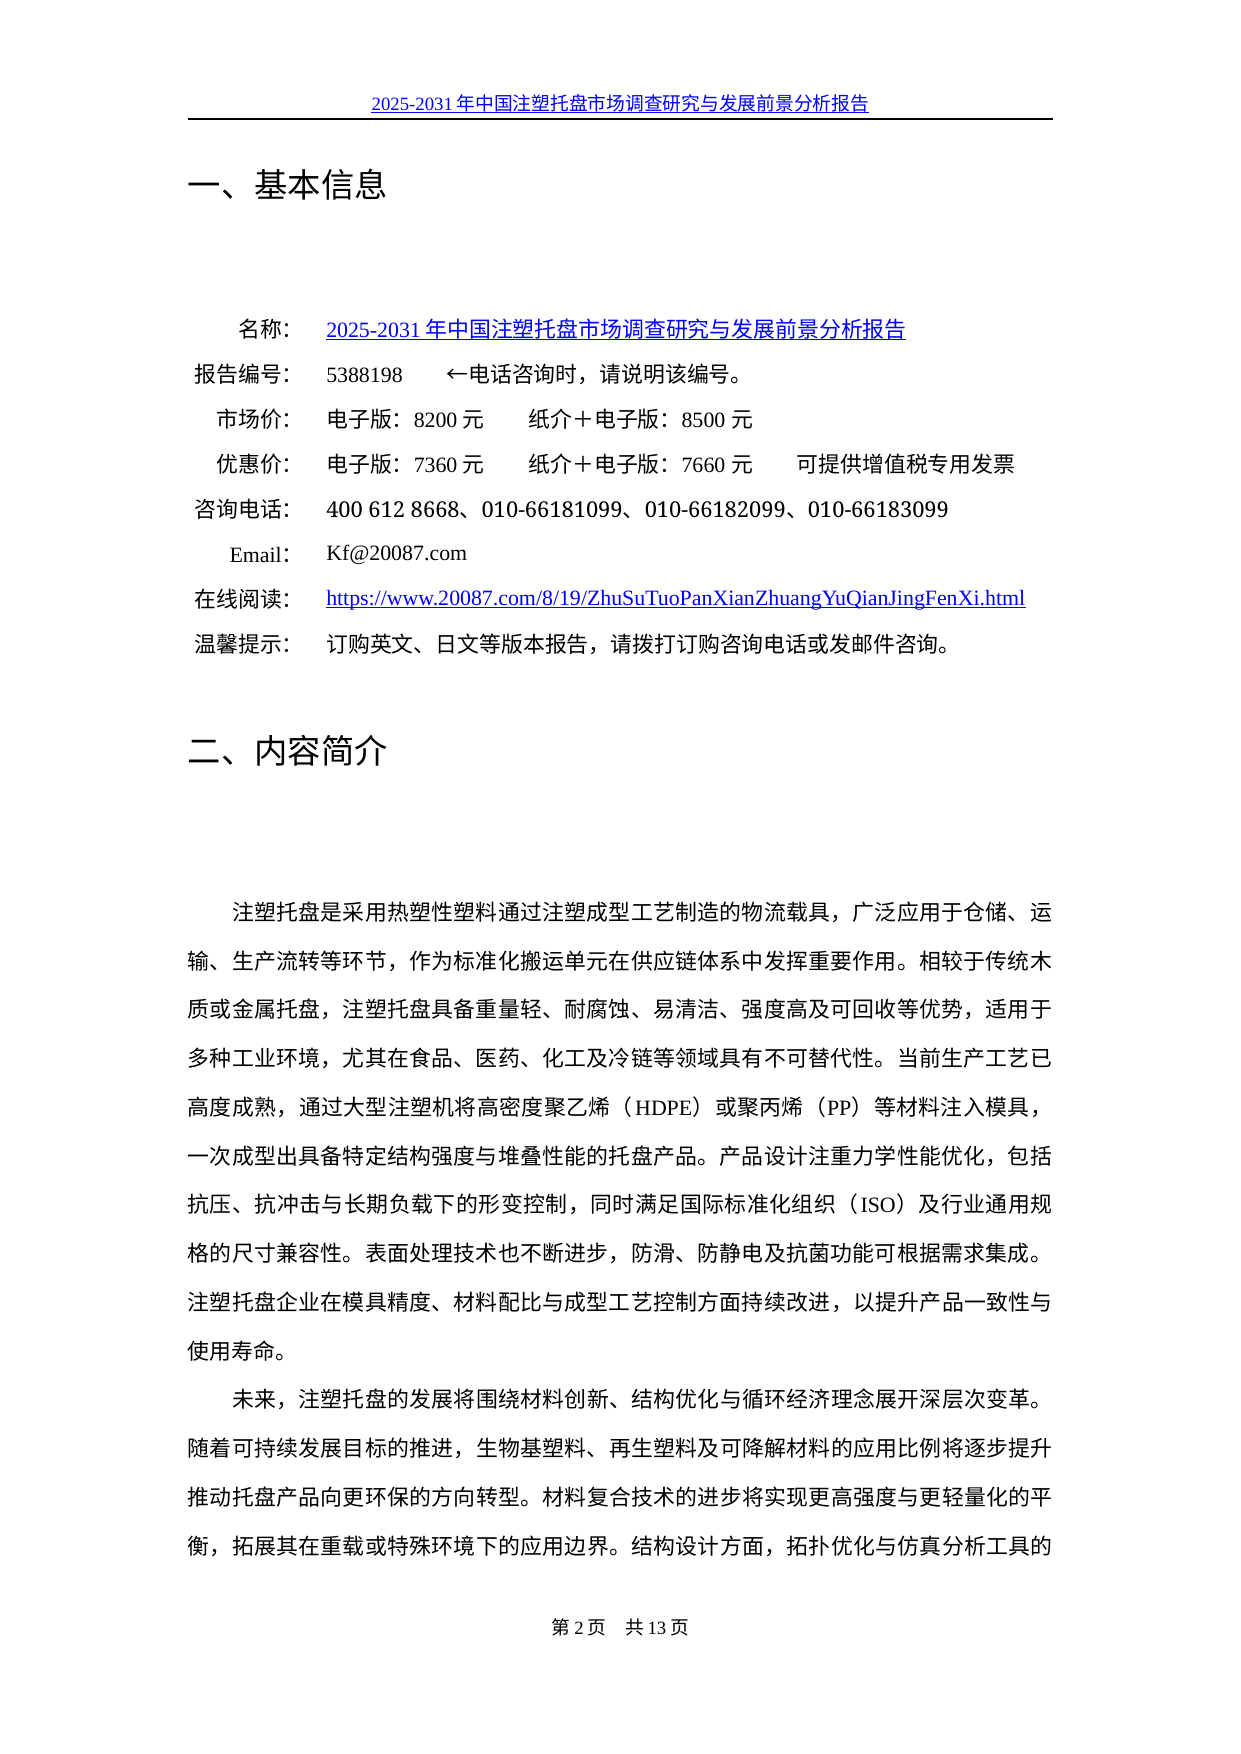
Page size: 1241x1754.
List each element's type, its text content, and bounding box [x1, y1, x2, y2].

table_cell Email： [167, 537, 315, 582]
table_cell 温馨提示： [167, 627, 315, 672]
table_cell 在线阅读： [167, 582, 315, 627]
table_header 名称： [167, 312, 315, 357]
title 一、基本信息 [187, 150, 1053, 215]
table_cell 400 612 8668、010-66181099、010-66182099、010-66183099 [315, 492, 1073, 537]
table_cell 5388198 ←电话咨询时，请说明该编号。 [315, 357, 1073, 402]
table_cell 优惠价： [167, 447, 315, 492]
table_header 2025-2031年中国注塑托盘市场调查研究与发展前景分析报告 [315, 312, 1073, 357]
table_cell 咨询电话： [167, 492, 315, 537]
table_cell Kf@20087.com [315, 537, 1073, 582]
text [187, 894, 1053, 1561]
table_cell 订购英文、日文等版本报告，请拨打订购咨询电话或发邮件咨询。 [315, 627, 1073, 672]
table_cell 市场价： [167, 402, 315, 447]
table_cell 电子版：8200 元 纸介＋电子版：8500 元 [315, 402, 1073, 447]
title 二、内容简介 [187, 717, 1053, 782]
table_cell 电子版：7360 元 纸介＋电子版：7660 元 可提供增值税专用发票 [315, 447, 1073, 492]
table_cell 报告编号： [167, 357, 315, 402]
table_cell [315, 582, 1073, 627]
